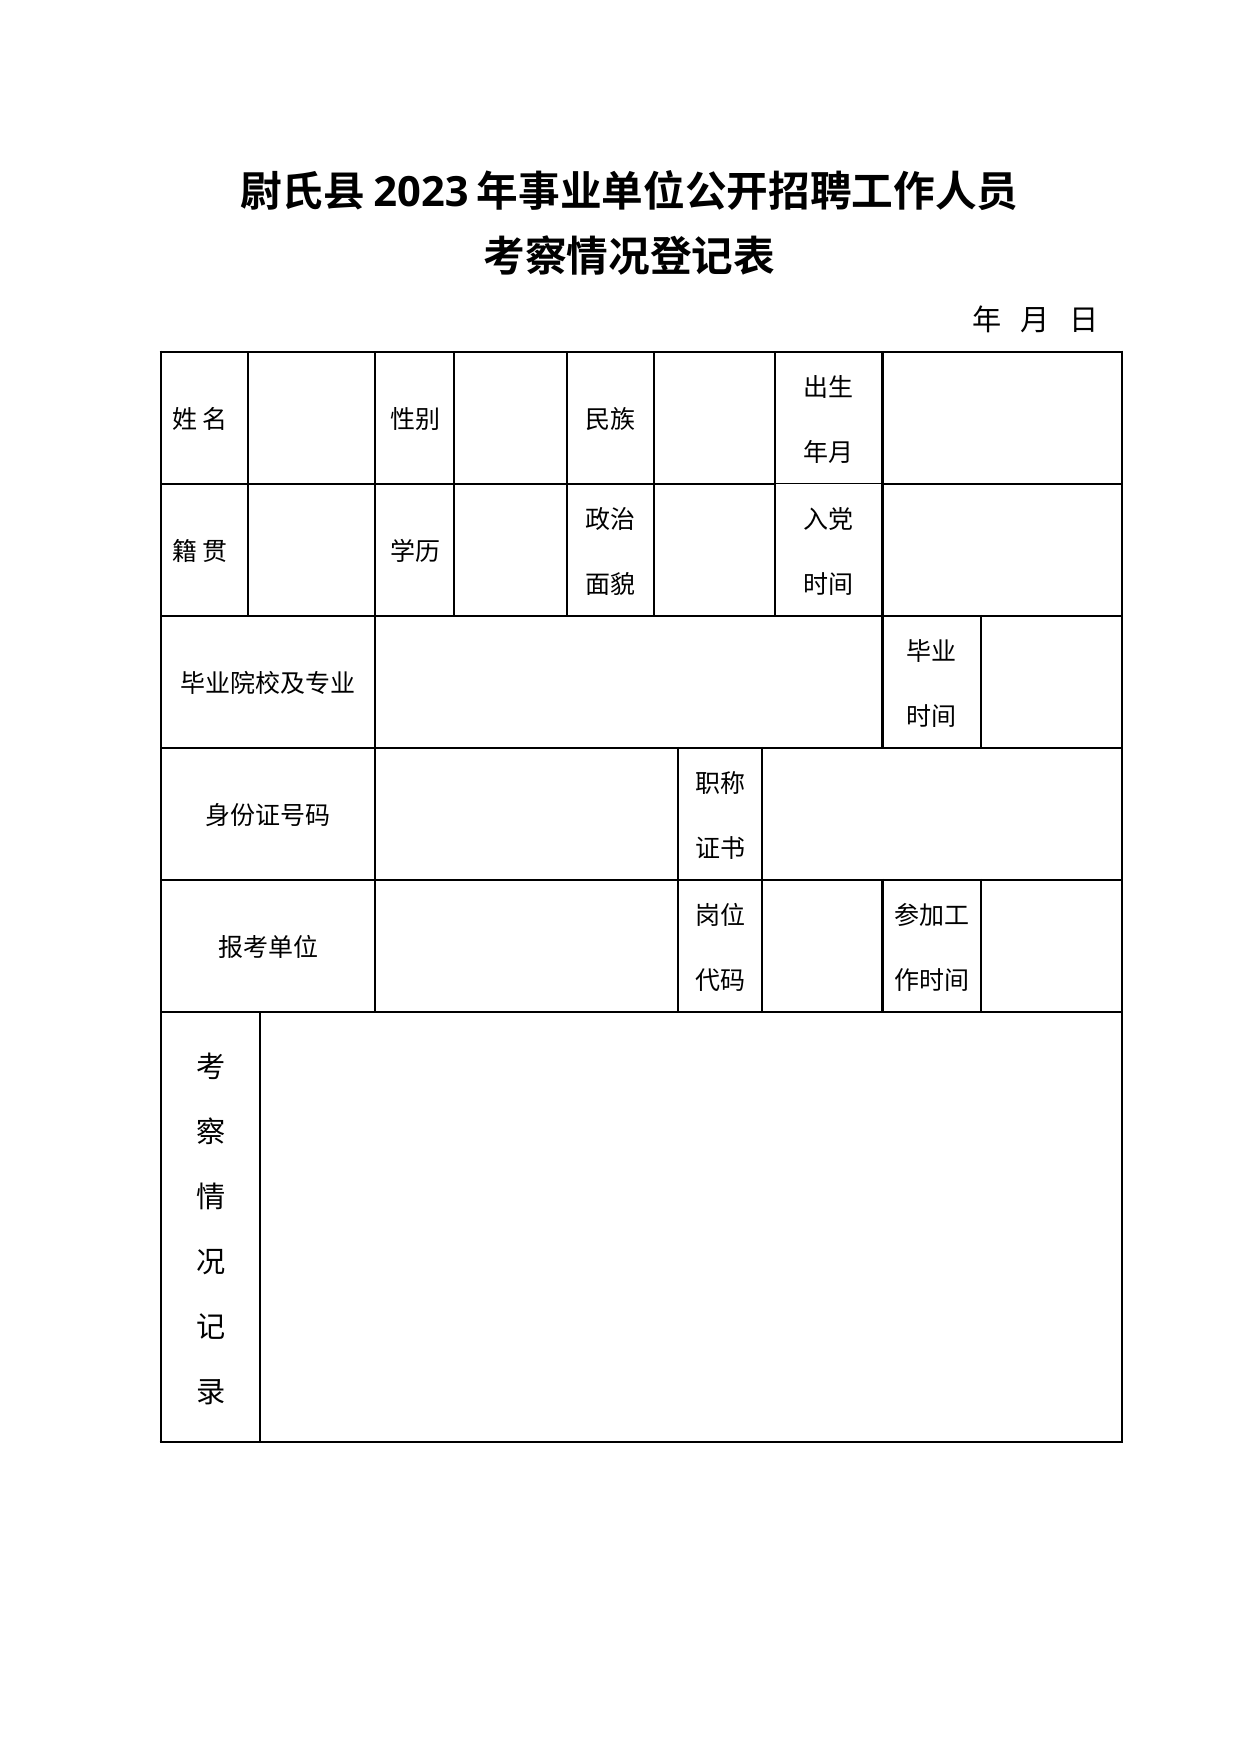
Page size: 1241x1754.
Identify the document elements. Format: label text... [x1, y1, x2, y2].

table_cell [763, 881, 881, 1011]
table_cell [982, 881, 1121, 1011]
table_header [655, 353, 774, 483]
table_header 姓 名 [162, 353, 247, 483]
text 年 月 日 [159, 286, 1098, 351]
table_cell 身份证号码 [162, 749, 374, 879]
table_header [249, 353, 374, 483]
table_cell 政治 面貌 [568, 485, 653, 615]
table_header 民族 [568, 353, 653, 483]
table_cell [249, 485, 374, 615]
table_header [884, 353, 1121, 483]
table_cell [261, 1013, 1121, 1441]
table_cell 岗位代码 [679, 881, 761, 1011]
table_cell 毕业 时间 [884, 617, 980, 747]
table_cell [455, 485, 566, 615]
table_cell 学历 [376, 485, 453, 615]
table_cell 籍 贯 [162, 485, 247, 615]
table_cell 职称证书 [679, 749, 761, 879]
table_cell [763, 749, 1121, 879]
table_cell [376, 881, 677, 1011]
table_header [455, 353, 566, 483]
table_cell [884, 485, 1121, 615]
table_cell 参加工作时间 [884, 881, 980, 1011]
table_cell [655, 485, 774, 615]
table_cell [376, 749, 677, 879]
table_cell 入党 时间 [776, 484, 881, 615]
text 考察情况登记表 [159, 221, 1098, 286]
table_cell 报考单位 [162, 881, 374, 1011]
table_cell 毕业院校及专业 [162, 617, 374, 747]
text 尉氏县2023年事业单位公开招聘工作人员 [159, 156, 1098, 221]
table_header 性别 [376, 353, 453, 483]
table_cell 考 察 情 况 记 录 [162, 1013, 259, 1441]
table_cell [982, 617, 1121, 747]
table_header 出生 年月 [776, 353, 881, 483]
table_cell [376, 617, 881, 747]
